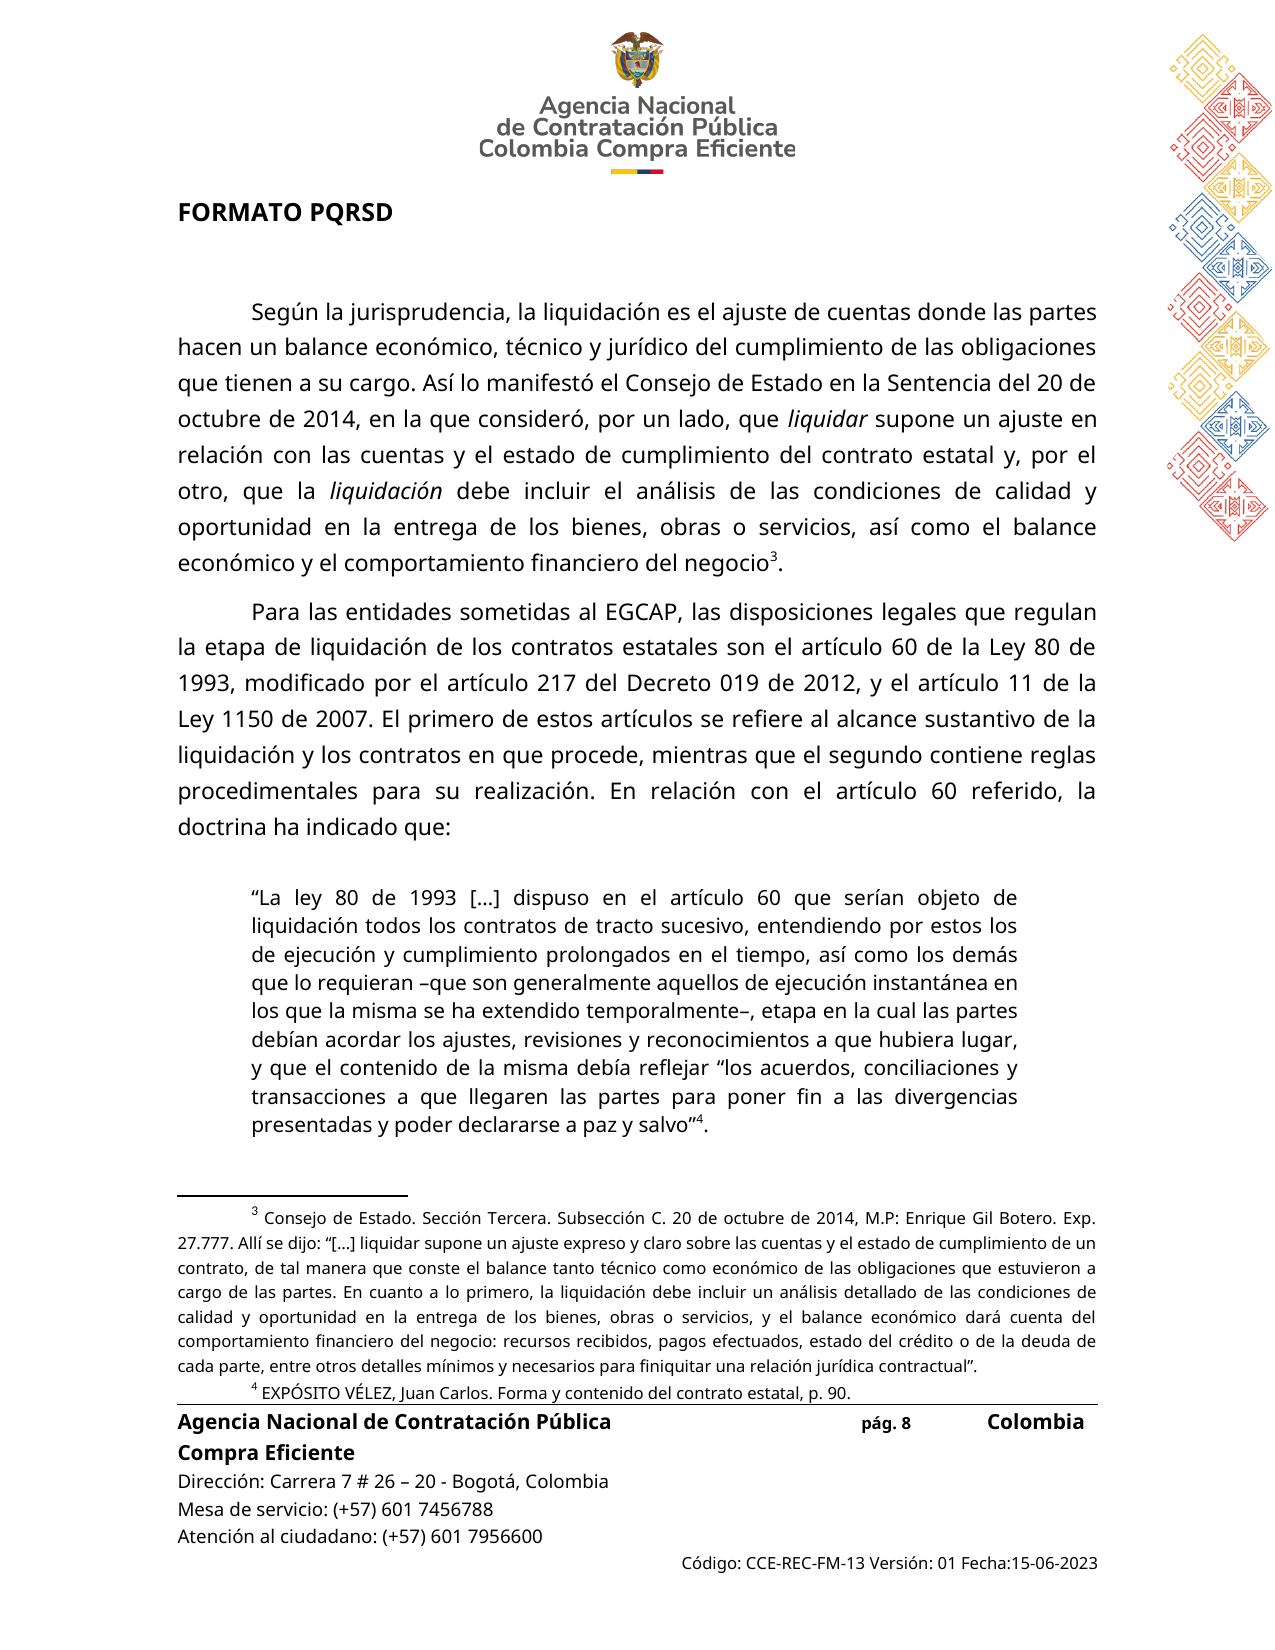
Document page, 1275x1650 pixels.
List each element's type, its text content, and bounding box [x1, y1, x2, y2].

picture [1165, 33, 1272, 539]
text Según la jurisprudencia, la liquidación es el ajuste de cuentas donde las partes hacen un balance económico, técnico y jurídico del cumplimiento de las obligaciones que tienen a su cargo. Así lo manifestó el Consejo de Estado en la Sentencia del 20 de octubre de 2014, en la que consideró, por un lado, que liquidar supone un ajuste en relación con las cuentas y el estado de cumplimiento del contrato estatal y, por el otro, que la liquidación debe incluir el análisis de las condiciones de calidad y oportunidad en la entrega de los bienes, obras o servicios, así como el balance económico y el comportamiento financiero del negocio. [177, 295, 1098, 578]
text “La ley 80 de 1993 […] dispuso en el artículo 60 que serían objeto de liquidación todos los contratos de tracto sucesivo, entendiendo por estos los de ejecución y cumplimiento prolongados en el tiempo, así como los demás que lo requieran –que son generalmente aquellos de ejecución instantánea en los que la misma se ha extendido temporalmente–, etapa en la cual las partes debían acordar los ajustes, revisiones y reconocimientos a que hubiera lugar, y que el contenido de la misma debía reflejar “los acuerdos, conciliaciones y transacciones a que llegaren las partes para poner fin a las divergencias presentadas y poder declararse a paz y salvo”. [251, 883, 1019, 1139]
text Para las entidades sometidas al EGCAP, las disposiciones legales que regulan la etapa de liquidación de los contratos estatales son el artículo 60 de la Ley 80 de 1993, modificado por el artículo 217 del Decreto 019 de 2012, y el artículo 11 de la Ley 1150 de 2007. El primero de estos artículos se refiere al alcance sustantivo de la liquidación y los contratos en que procede, mientras que el segundo contiene reglas procedimentales para su realización. En relación con el artículo 60 referido, la doctrina ha indicado que: [177, 595, 1098, 842]
picture [479, 32, 796, 174]
